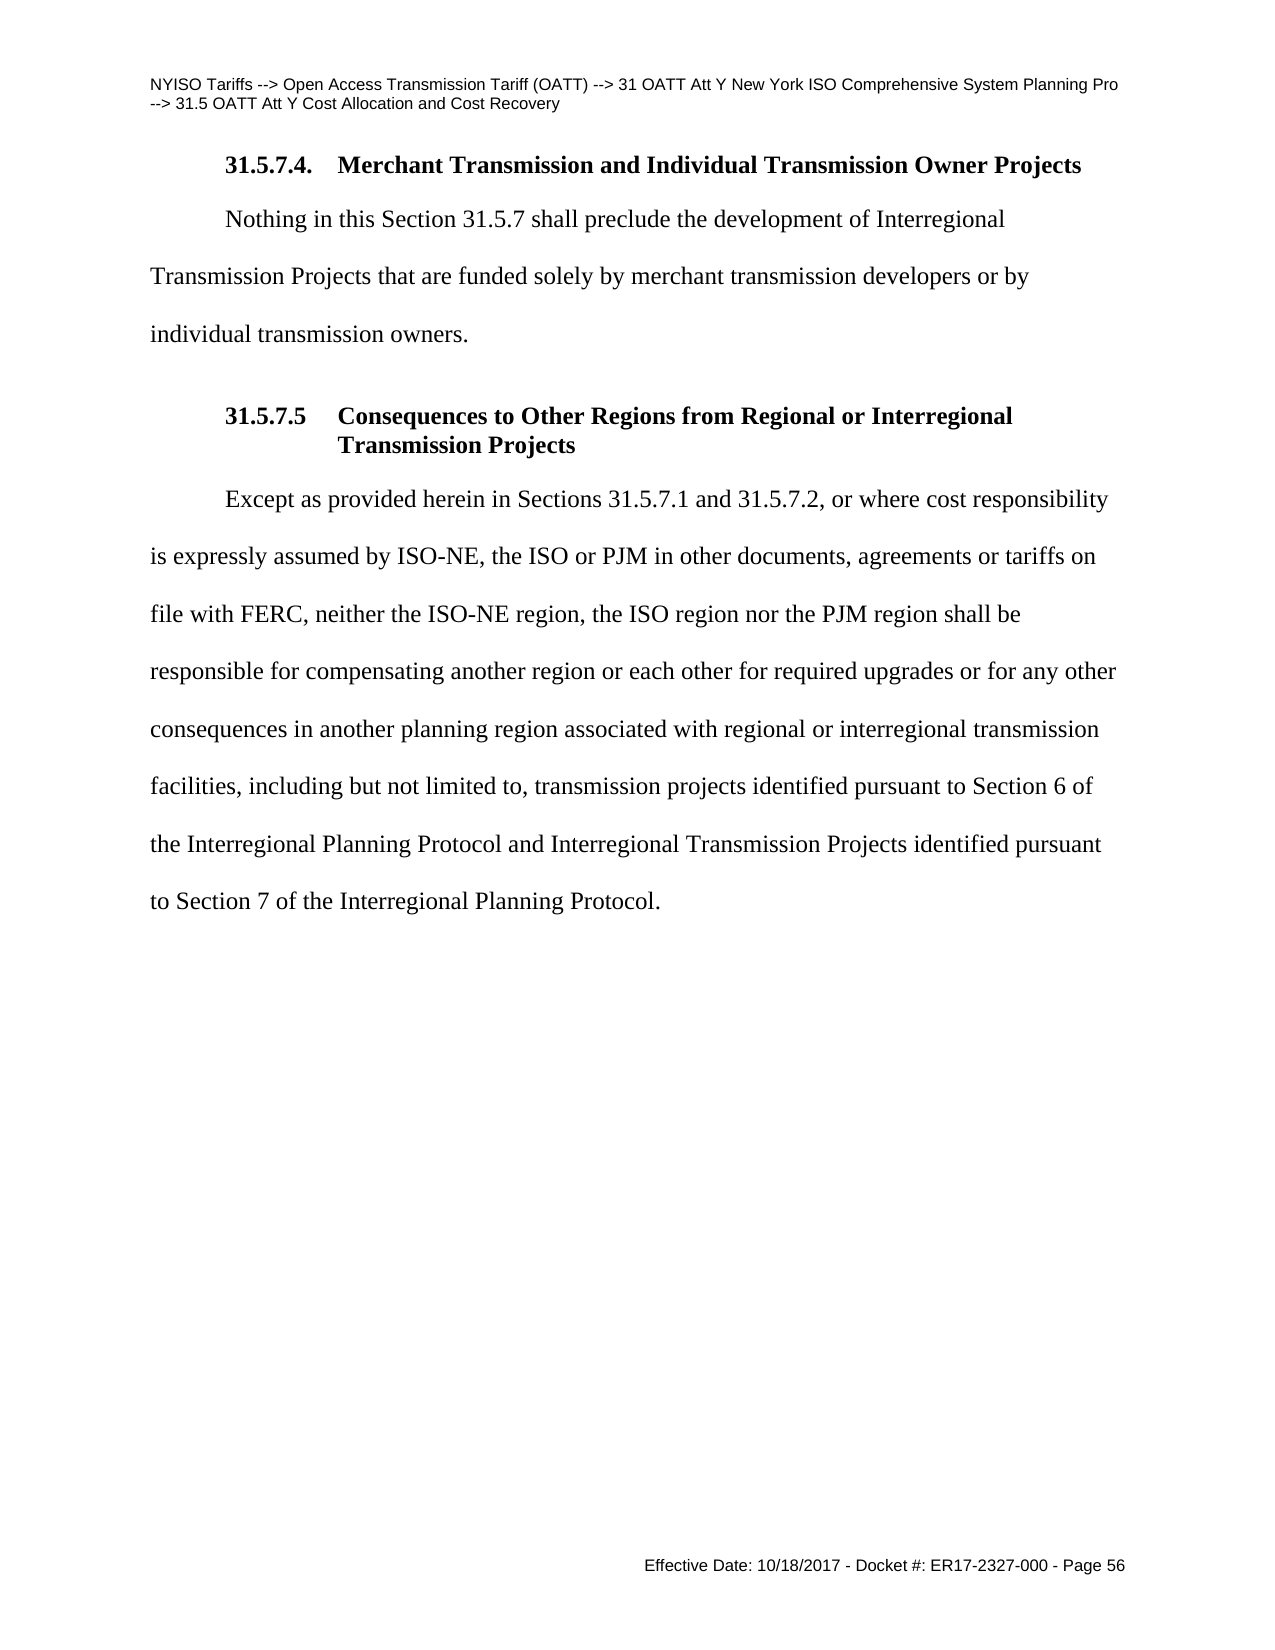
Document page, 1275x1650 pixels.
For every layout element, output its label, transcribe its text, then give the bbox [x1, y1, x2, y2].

text Except as provided herein in Sections 31.5.7.1 and 31.5.7.2, or where cost responsibility is expressly assumed by ISO-NE, the ISO or PJM in other documents, agreements or tariffs on file with FERC, neither the ISO-NE region, the ISO region nor the PJM region shall be responsible for compensating another region or each other for required upgrades or for any other consequences in another planning region associated with regional or interregional transmission facilities, including but not limited to, transmission projects identified pursuant to Section 6 of the Interregional Planning Protocol and Interregional Transmission Projects identified pursuant to Section 7 of the Interregional Planning Protocol. [150, 484, 1125, 915]
text Nothing in this Section 31.5.7 shall preclude the development of Interregional Transmission Projects that are funded solely by merchant transmission developers or by individual transmission owners. [150, 204, 1125, 347]
subtitle 31.5.7.4. Merchant Transmission and Individual Transmission Owner Projects [225, 150, 1125, 179]
subtitle 31.5.7.5 Consequences to Other Regions from Regional or Interregional Transmission Projects [225, 401, 1125, 459]
